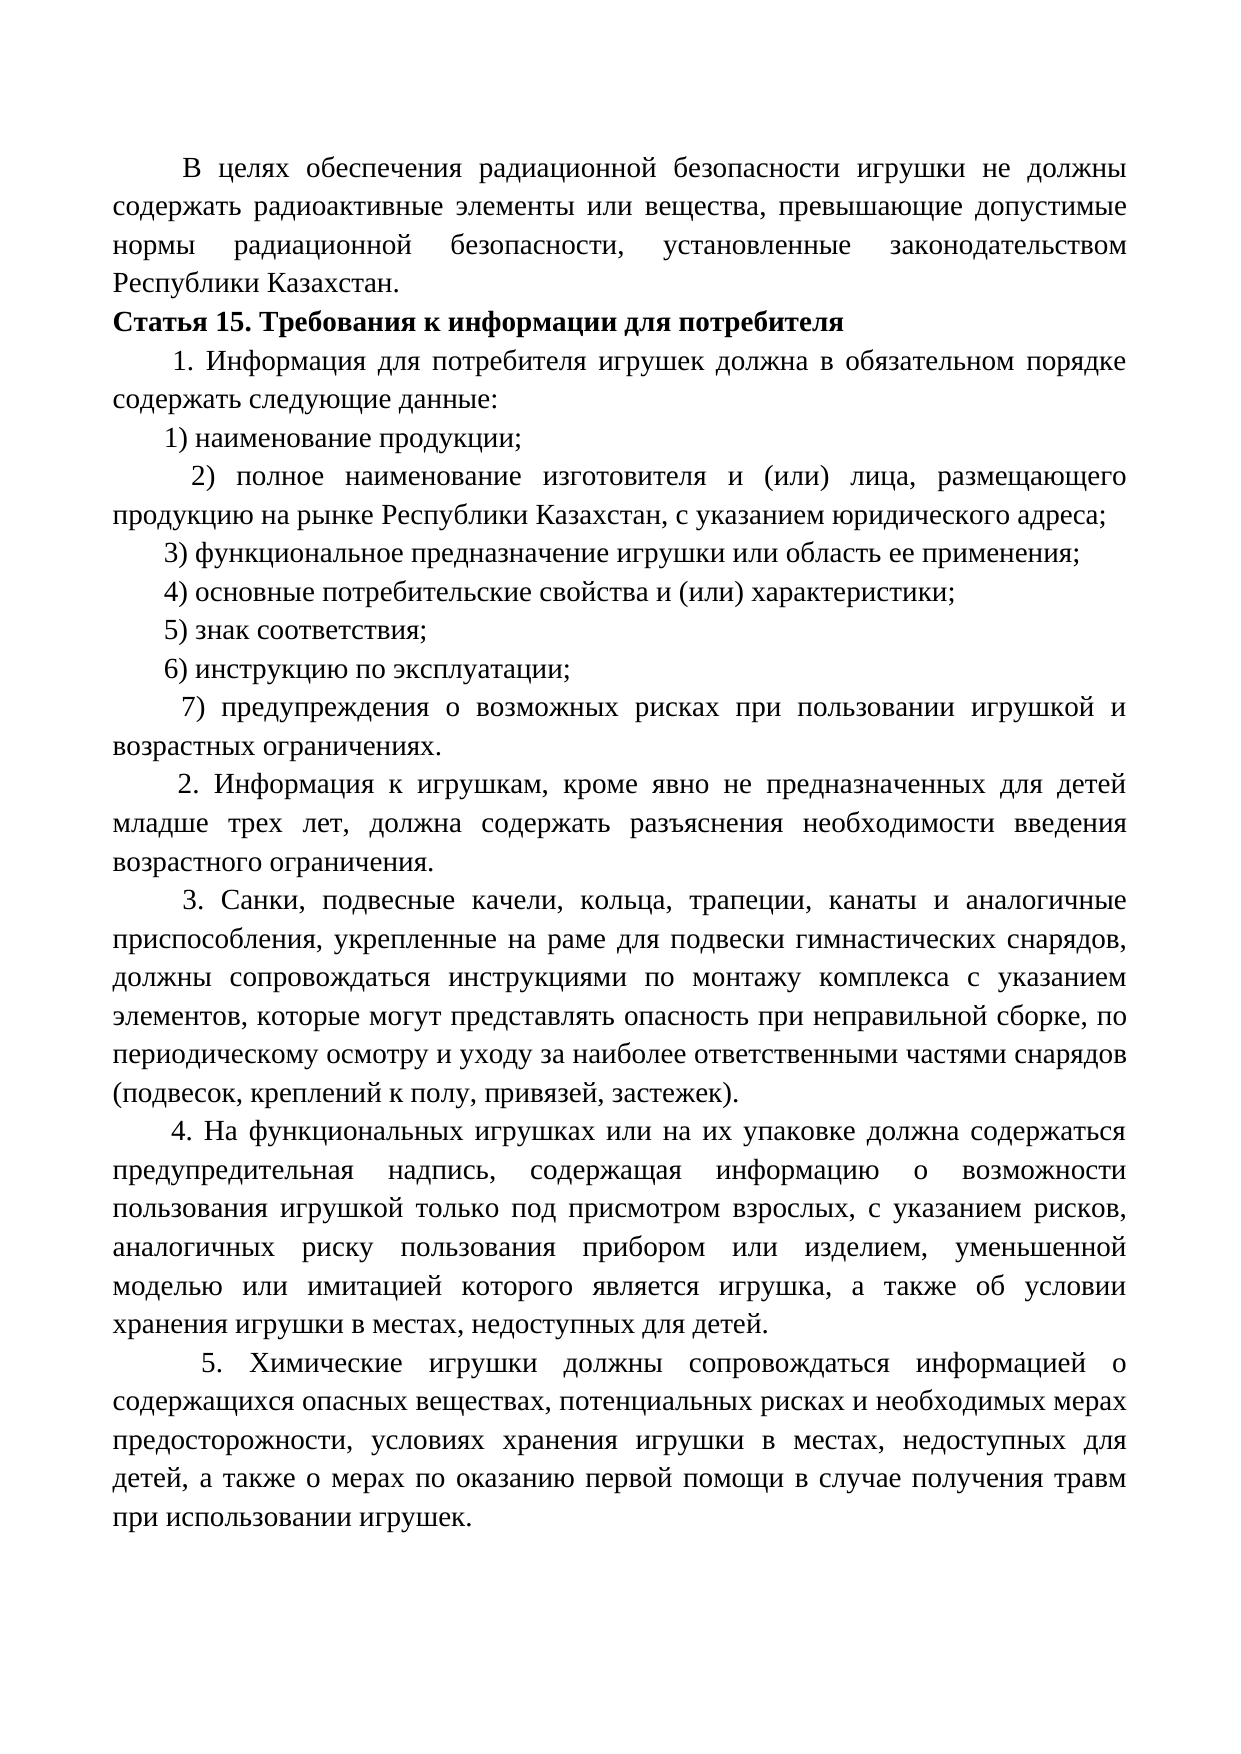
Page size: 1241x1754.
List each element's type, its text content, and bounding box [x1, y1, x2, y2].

text 4. На функциональных игрушках или на их упаковке должна содержаться предупредительная надпись, содержащая информацию о возможности пользования игрушкой только под присмотром взрослых, с указанием рисков, аналогичных риску пользования прибором или изделием, уменьшенной моделью или имитацией которого является игрушка, а также об условии хранения игрушки в местах, недоступных для детей. [112, 1113, 1128, 1340]
text 1. Информация для потребителя игрушек должна в обязательном порядке содержать следующие данные: [112, 343, 1128, 415]
text 2. Информация к игрушкам, кроме явно не предназначенных для детей младше трех лет, должна содержать разъяснения необходимости введения возрастного ограничения. [112, 767, 1128, 877]
text 7) предупреждения о возможных рисках при пользовании игрушкой и возрастных ограничениях. [112, 689, 1128, 762]
text Статья 15. Требования к информации для потребителя [112, 304, 1128, 338]
text 3) функциональное предназначение игрушки или область ее применения; [112, 535, 1128, 569]
text 5) знак соответствия; [112, 612, 1128, 646]
text 6) инструкцию по эксплуатации; [112, 651, 1128, 684]
text 2) полное наименование изготовителя и (или) лица, размещающего продукцию на рынке Республики Казахстан, с указанием юридического адреса; [112, 458, 1128, 530]
text 4) основные потребительские свойства и (или) характеристики; [112, 574, 1128, 607]
text 3. Санки, подвесные качели, кольца, трапеции, канаты и аналогичные приспособления, укрепленные на раме для подвески гимнастических снарядов, должны сопровождаться инструкциями по монтажу комплекса с указанием элементов, которые могут представлять опасность при неправильной сборке, по периодическому осмотру и уходу за наиболее ответственными частями снарядов (подвесок, креплений к полу, привязей, застежек). [112, 882, 1128, 1108]
text 1) наименование продукции; [112, 420, 1128, 453]
text 5. Химические игрушки должны сопровождаться информацией о содержащихся опасных веществах, потенциальных рисках и необходимых мерах предосторожности, условиях хранения игрушки в местах, недоступных для детей, а также о мерах по оказанию первой помощи в случае получения травм при использовании игрушек. [112, 1345, 1128, 1532]
text В целях обеспечения радиационной безопасности игрушки не должны содержать радиоактивные элементы или вещества, превышающие допустимые нормы радиационной безопасности, установленные законодательством Республики Казахстан. [112, 150, 1128, 299]
